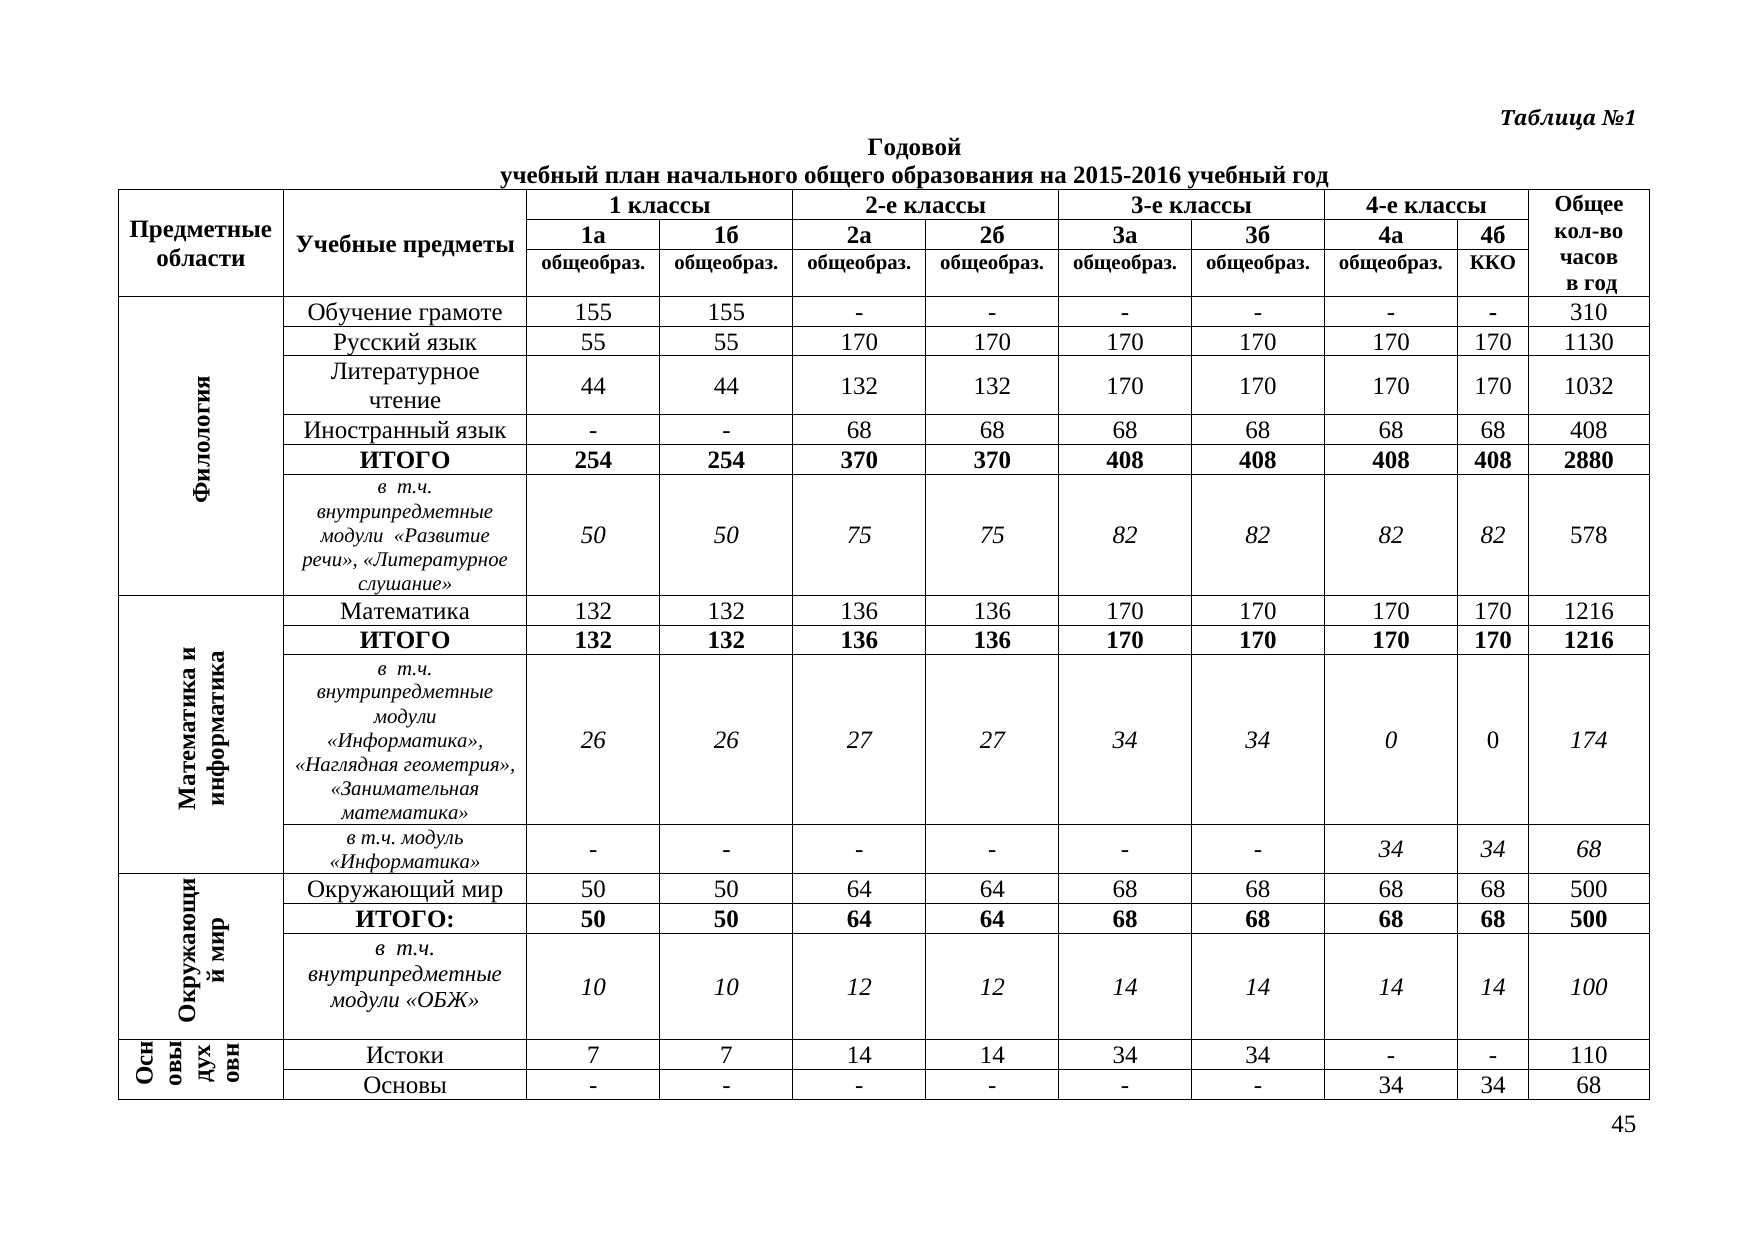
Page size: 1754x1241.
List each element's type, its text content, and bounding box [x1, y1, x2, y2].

table_cell 2б [926, 220, 1058, 249]
table_cell 170 [1192, 356, 1324, 414]
table_cell 170 [926, 327, 1058, 355]
table_cell 132 [793, 356, 925, 414]
table_cell Основы духовно-нравственной культуры народов России [119, 1040, 283, 1099]
list Таблица №1 [193, 103, 1636, 132]
table_header Предметные области [119, 190, 283, 296]
table_cell 75 [926, 475, 1058, 595]
table_cell 68 [793, 415, 925, 444]
table_cell - [660, 1070, 792, 1099]
table_cell 174 [1529, 655, 1649, 824]
table_cell 26 [527, 655, 659, 824]
table_cell 170 [1059, 327, 1191, 355]
table_cell 68 [1458, 415, 1528, 444]
table_cell 0 [1458, 655, 1528, 824]
table_cell - [926, 825, 1058, 873]
table_cell 64 [926, 904, 1058, 933]
table_cell 2880 [1529, 445, 1649, 473]
table_cell 68 [1059, 874, 1191, 903]
table_cell 14 [1458, 934, 1528, 1039]
table_cell 1130 [1529, 327, 1649, 355]
table_cell 136 [793, 596, 925, 624]
table_cell общеобраз. [926, 250, 1058, 296]
table_cell 110 [1529, 1040, 1649, 1069]
table_cell в т.ч. внутрипредметные модули «ОБЖ» [284, 934, 526, 1039]
table_cell 3б [1192, 220, 1324, 249]
table_cell 68 [1529, 1070, 1649, 1099]
table_cell 370 [926, 445, 1058, 473]
table_cell 170 [1192, 596, 1324, 624]
table_cell Окружающий мир [119, 874, 283, 1039]
table_cell Филология [119, 297, 283, 595]
table_cell - [527, 415, 659, 444]
table_cell 170 [1325, 327, 1457, 355]
table_cell 68 [1325, 874, 1457, 903]
table_cell - [1458, 1040, 1528, 1069]
table_cell - [1192, 825, 1324, 873]
table_cell 50 [660, 904, 792, 933]
table_header Учебные предметы [284, 190, 526, 296]
table_cell - [660, 825, 792, 873]
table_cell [284, 1070, 526, 1099]
table_cell 310 [1529, 297, 1649, 326]
table_cell 1216 [1529, 596, 1649, 624]
table_cell общеобраз. [1192, 250, 1324, 296]
table_header 1 классы [527, 190, 792, 219]
table_cell 64 [926, 874, 1058, 903]
table_cell ИТОГО [284, 445, 526, 473]
table_cell 1216 [1529, 626, 1649, 654]
table_cell 68 [1529, 825, 1649, 873]
table_cell Истоки [284, 1040, 526, 1069]
table_cell 254 [527, 445, 659, 473]
table_cell 34 [1192, 655, 1324, 824]
table_cell - [527, 1070, 659, 1099]
table_cell 408 [1059, 445, 1191, 473]
list Годовой [193, 132, 1636, 161]
table_cell 50 [527, 874, 659, 903]
table_cell 170 [1059, 626, 1191, 654]
table_cell 68 [1325, 415, 1457, 444]
table_cell 2а [793, 220, 925, 249]
table_cell общеобраз. [793, 250, 925, 296]
table_header 3-е классы [1059, 190, 1324, 219]
table_cell в т.ч. модуль «Информатика» [284, 825, 526, 873]
table_cell 50 [527, 475, 659, 595]
table_cell 4а [1325, 220, 1457, 249]
table_cell 7 [660, 1040, 792, 1069]
table_cell 370 [793, 445, 925, 473]
table_cell 136 [926, 596, 1058, 624]
table_cell 55 [527, 327, 659, 355]
table_cell 578 [1529, 475, 1649, 595]
table_cell 34 [1458, 825, 1528, 873]
table_cell - [1059, 1070, 1191, 1099]
table_cell 82 [1325, 475, 1457, 595]
table_cell - [793, 1070, 925, 1099]
table_cell 170 [1325, 596, 1457, 624]
table_cell 254 [660, 445, 792, 473]
table_cell Математика [284, 596, 526, 624]
table_cell - [1059, 825, 1191, 873]
table_cell 26 [660, 655, 792, 824]
table_cell 68 [1192, 874, 1324, 903]
table_header 4-е классы [1325, 190, 1528, 219]
table_cell 82 [1458, 475, 1528, 595]
table_cell 10 [527, 934, 659, 1039]
table_cell 34 [1325, 825, 1457, 873]
table_cell ИТОГО [284, 626, 526, 654]
table_cell общеобраз. [1325, 250, 1457, 296]
table_cell 170 [1458, 356, 1528, 414]
table_cell 0 [1325, 655, 1457, 824]
table_cell Окружающий мир [284, 874, 526, 903]
table_cell 170 [1458, 596, 1528, 624]
table_cell 14 [1325, 934, 1457, 1039]
table_cell 408 [1458, 445, 1528, 473]
table_cell 55 [660, 327, 792, 355]
table_cell 170 [1458, 327, 1528, 355]
table_cell 68 [1059, 415, 1191, 444]
table_cell 1б [660, 220, 792, 249]
table_cell 170 [1192, 327, 1324, 355]
table_cell ККО [1458, 250, 1528, 296]
table_cell 170 [1059, 356, 1191, 414]
table_cell 27 [926, 655, 1058, 824]
table_cell - [793, 297, 925, 326]
table_cell 68 [1325, 904, 1457, 933]
table_cell 75 [793, 475, 925, 595]
table_cell Обучение грамоте [284, 297, 526, 326]
table_cell 155 [527, 297, 659, 326]
table_cell - [926, 1070, 1058, 1099]
table_cell 12 [926, 934, 1058, 1039]
table_cell 408 [1529, 415, 1649, 444]
table_cell 500 [1529, 904, 1649, 933]
table_cell 50 [527, 904, 659, 933]
table_cell общеобраз. [527, 250, 659, 296]
table_cell 132 [527, 596, 659, 624]
table_cell в т.ч. внутрипредметные модули «Развитие речи», «Литературное слушание» [284, 475, 526, 595]
table_cell - [1325, 297, 1457, 326]
table_cell общеобраз. [1059, 250, 1191, 296]
table_cell 132 [527, 626, 659, 654]
table_cell 27 [793, 655, 925, 824]
table_cell 1а [527, 220, 659, 249]
table_cell 10 [660, 934, 792, 1039]
list учебный план начального общего образования на 2015-2016 учебный год [193, 161, 1636, 189]
table_cell 155 [660, 297, 792, 326]
table_cell - [1192, 1070, 1324, 1099]
table_cell 170 [1458, 626, 1528, 654]
table_cell 64 [793, 874, 925, 903]
table_header 2-е классы [793, 190, 1058, 219]
table_cell 170 [1192, 626, 1324, 654]
table_cell - [1325, 1040, 1457, 1069]
table_cell 64 [793, 904, 925, 933]
table_cell 136 [793, 626, 925, 654]
table_cell 132 [660, 626, 792, 654]
table_cell 170 [793, 327, 925, 355]
table_cell 14 [1192, 934, 1324, 1039]
table_cell 34 [1192, 1040, 1324, 1069]
table_cell - [660, 415, 792, 444]
table_cell 7 [527, 1040, 659, 1069]
table_cell 14 [793, 1040, 925, 1069]
table_cell Математика и информатика [119, 596, 283, 873]
table_cell 4б [1458, 220, 1528, 249]
table_cell 68 [1458, 874, 1528, 903]
table_cell - [1458, 297, 1528, 326]
table_cell 68 [926, 415, 1058, 444]
table_cell 14 [926, 1040, 1058, 1069]
table_cell в т.ч. внутрипредметные модули «Информатика», «Наглядная геометрия», «Занимательная математика» [284, 655, 526, 824]
table_cell 82 [1059, 475, 1191, 595]
table_cell общеобраз. [660, 250, 792, 296]
table_cell - [1059, 297, 1191, 326]
table_cell 82 [1192, 475, 1324, 595]
table_cell 132 [926, 356, 1058, 414]
table_cell 50 [660, 475, 792, 595]
table_cell 68 [1458, 904, 1528, 933]
table_cell 100 [1529, 934, 1649, 1039]
table_cell - [527, 825, 659, 873]
table_cell Русский язык [284, 327, 526, 355]
table_cell 3а [1059, 220, 1191, 249]
table_cell 68 [1059, 904, 1191, 933]
table_cell 68 [1192, 904, 1324, 933]
table_header Общее кол-во часов в год [1529, 190, 1649, 296]
table_cell 34 [1458, 1070, 1528, 1099]
table_cell Иностранный язык [284, 415, 526, 444]
table_cell - [926, 297, 1058, 326]
table_cell 408 [1192, 445, 1324, 473]
table_cell 50 [660, 874, 792, 903]
table_cell 136 [926, 626, 1058, 654]
table_cell - [793, 825, 925, 873]
table_cell 34 [1059, 655, 1191, 824]
table_cell 44 [527, 356, 659, 414]
table_cell 68 [1192, 415, 1324, 444]
table_cell 34 [1059, 1040, 1191, 1069]
table_cell 500 [1529, 874, 1649, 903]
table_cell Литературное чтение [284, 356, 526, 414]
table_cell 14 [1059, 934, 1191, 1039]
table_cell 12 [793, 934, 925, 1039]
table_cell 34 [1325, 1070, 1457, 1099]
table_cell 1032 [1529, 356, 1649, 414]
table_cell ИТОГО: [284, 904, 526, 933]
table_cell 132 [660, 596, 792, 624]
table_cell 170 [1059, 596, 1191, 624]
table_cell 44 [660, 356, 792, 414]
table_cell 408 [1325, 445, 1457, 473]
table_cell - [1192, 297, 1324, 326]
table_cell 170 [1325, 626, 1457, 654]
table_cell 170 [1325, 356, 1457, 414]
